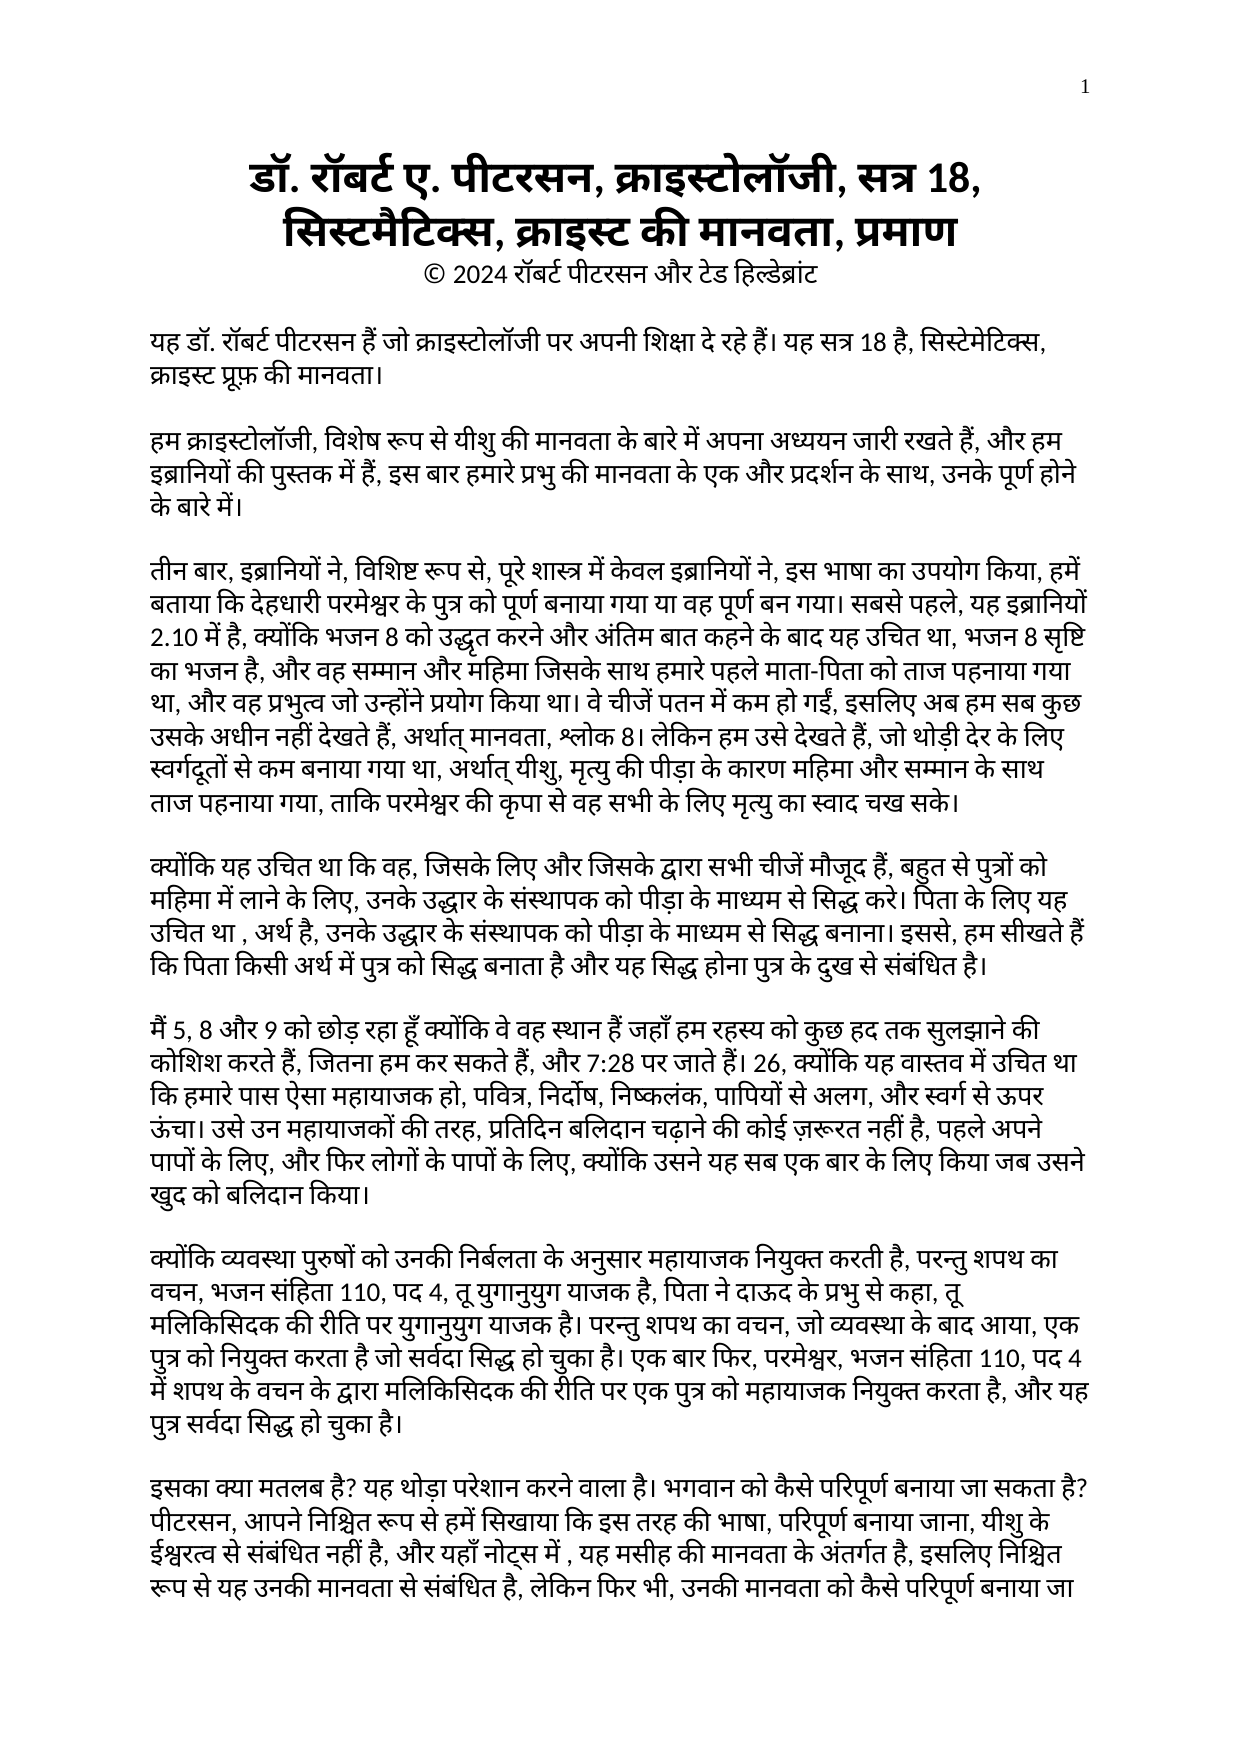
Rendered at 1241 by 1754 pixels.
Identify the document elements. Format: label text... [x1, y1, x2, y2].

text डॉ. रॉबर्ट ए. पीटरसन, क्राइस्टोलॉजी, सत्र 18, सिस्टमैटिक्स, क्राइस्ट की मानवता, प्रमाण [150, 150, 1090, 257]
text तीन बार, इब्रानियों ने, विशिष्ट रूप से, पूरे शास्त्र में केवल इब्रानियों ने, इस भाषा का उपयोग किया, हमें बताया कि देहधारी परमेश्वर के पुत्र को पूर्ण बनाया गया या वह पूर्ण बन गया। सबसे पहले, यह इब्रानियों 2.10 में है, क्योंकि भजन 8 को उद्धृत करने और अंतिम बात कहने के बाद यह उचित था, भजन 8 सृष्टि का भजन है, और वह सम्मान और महिमा जिसके साथ हमारे पहले माता-पिता को ताज पहनाया गया था, और वह प्रभुत्व जो उन्होंने प्रयोग किया था। वे चीजें पतन में कम हो गईं, इसलिए अब हम सब कुछ उसके अधीन नहीं देखते हैं, अर्थात् मानवता, श्लोक 8। लेकिन हम उसे देखते हैं, जो थोड़ी देर के लिए स्वर्गदूतों से कम बनाया गया था, अर्थात् यीशु, मृत्यु की पीड़ा के कारण महिमा और सम्मान के साथ ताज पहनाया गया, ताकि परमेश्वर की कृपा से वह सभी के लिए मृत्यु का स्वाद चख सके। [150, 554, 1090, 819]
text क्योंकि यह उचित था कि वह, जिसके लिए और जिसके द्वारा सभी चीजें मौजूद हैं, बहुत से पुत्रों को महिमा में लाने के लिए, उनके उद्धार के संस्थापक को पीड़ा के माध्यम से सिद्ध करे। पिता के लिए यह उचित था , अर्थ है, उनके उद्धार के संस्थापक को पीड़ा के माध्यम से सिद्ध बनाना। इससे, हम सीखते हैं कि पिता किसी अर्थ में पुत्र को सिद्ध बनाता है और यह सिद्ध होना पुत्र के दुख से संबंधित है। [150, 850, 1090, 982]
text मैं 5, 8 और 9 को छोड़ रहा हूँ क्योंकि वे वह स्थान हैं जहाँ हम रहस्य को कुछ हद तक सुलझाने की कोशिश करते हैं, जितना हम कर सकते हैं, और 7:28 पर जाते हैं। 26, क्योंकि यह वास्तव में उचित था कि हमारे पास ऐसा महायाजक हो, पवित्र, निर्दोष, निष्कलंक, पापियों से अलग, और स्वर्ग से ऊपर ऊंचा। उसे उन महायाजकों की तरह, प्रतिदिन बलिदान चढ़ाने की कोई ज़रूरत नहीं है, पहले अपने पापों के लिए, और फिर लोगों के पापों के लिए, क्योंकि उसने यह सब एक बार के लिए किया जब उसने खुद को बलिदान किया। [150, 1013, 1090, 1211]
text © 2024 रॉबर्ट पीटरसन और टेड हिल्डेब्रांट [150, 257, 1090, 294]
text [150, 1472, 1090, 1604]
text यह डॉ. रॉबर्ट पीटरसन हैं जो क्राइस्टोलॉजी पर अपनी शिक्षा दे रहे हैं। यह सत्र 18 है, सिस्टेमेटिक्स, क्राइस्ट प्रूफ़ की मानवता। हम क्राइस्टोलॉजी, विशेष रूप से यीशु की मानवता के बारे में अपना अध्ययन जारी रखते हैं, और हम इब्रानियों की पुस्तक में हैं, इस बार हमारे प्रभु की मानवता के एक और प्रदर्शन के साथ, उनके पूर्ण होने के बारे में। [150, 325, 1090, 523]
text क्योंकि व्यवस्था पुरुषों को उनकी निर्बलता के अनुसार महायाजक नियुक्त करती है, परन्तु शपथ का वचन, भजन संहिता 110, पद 4, तू युगानुयुग याजक है, पिता ने दाऊद के प्रभु से कहा, तू मलिकिसिदक की रीति पर युगानुयुग याजक है। परन्तु शपथ का वचन, जो व्यवस्था के बाद आया, एक पुत्र को नियुक्त करता है जो सर्वदा सिद्ध हो चुका है। एक बार फिर, परमेश्वर, भजन संहिता 110, पद 4 में शपथ के वचन के द्वारा मलिकिसिदक की रीति पर एक पुत्र को महायाजक नियुक्त करता है, और यह पुत्र सर्वदा सिद्ध हो चुका है। [150, 1242, 1090, 1441]
